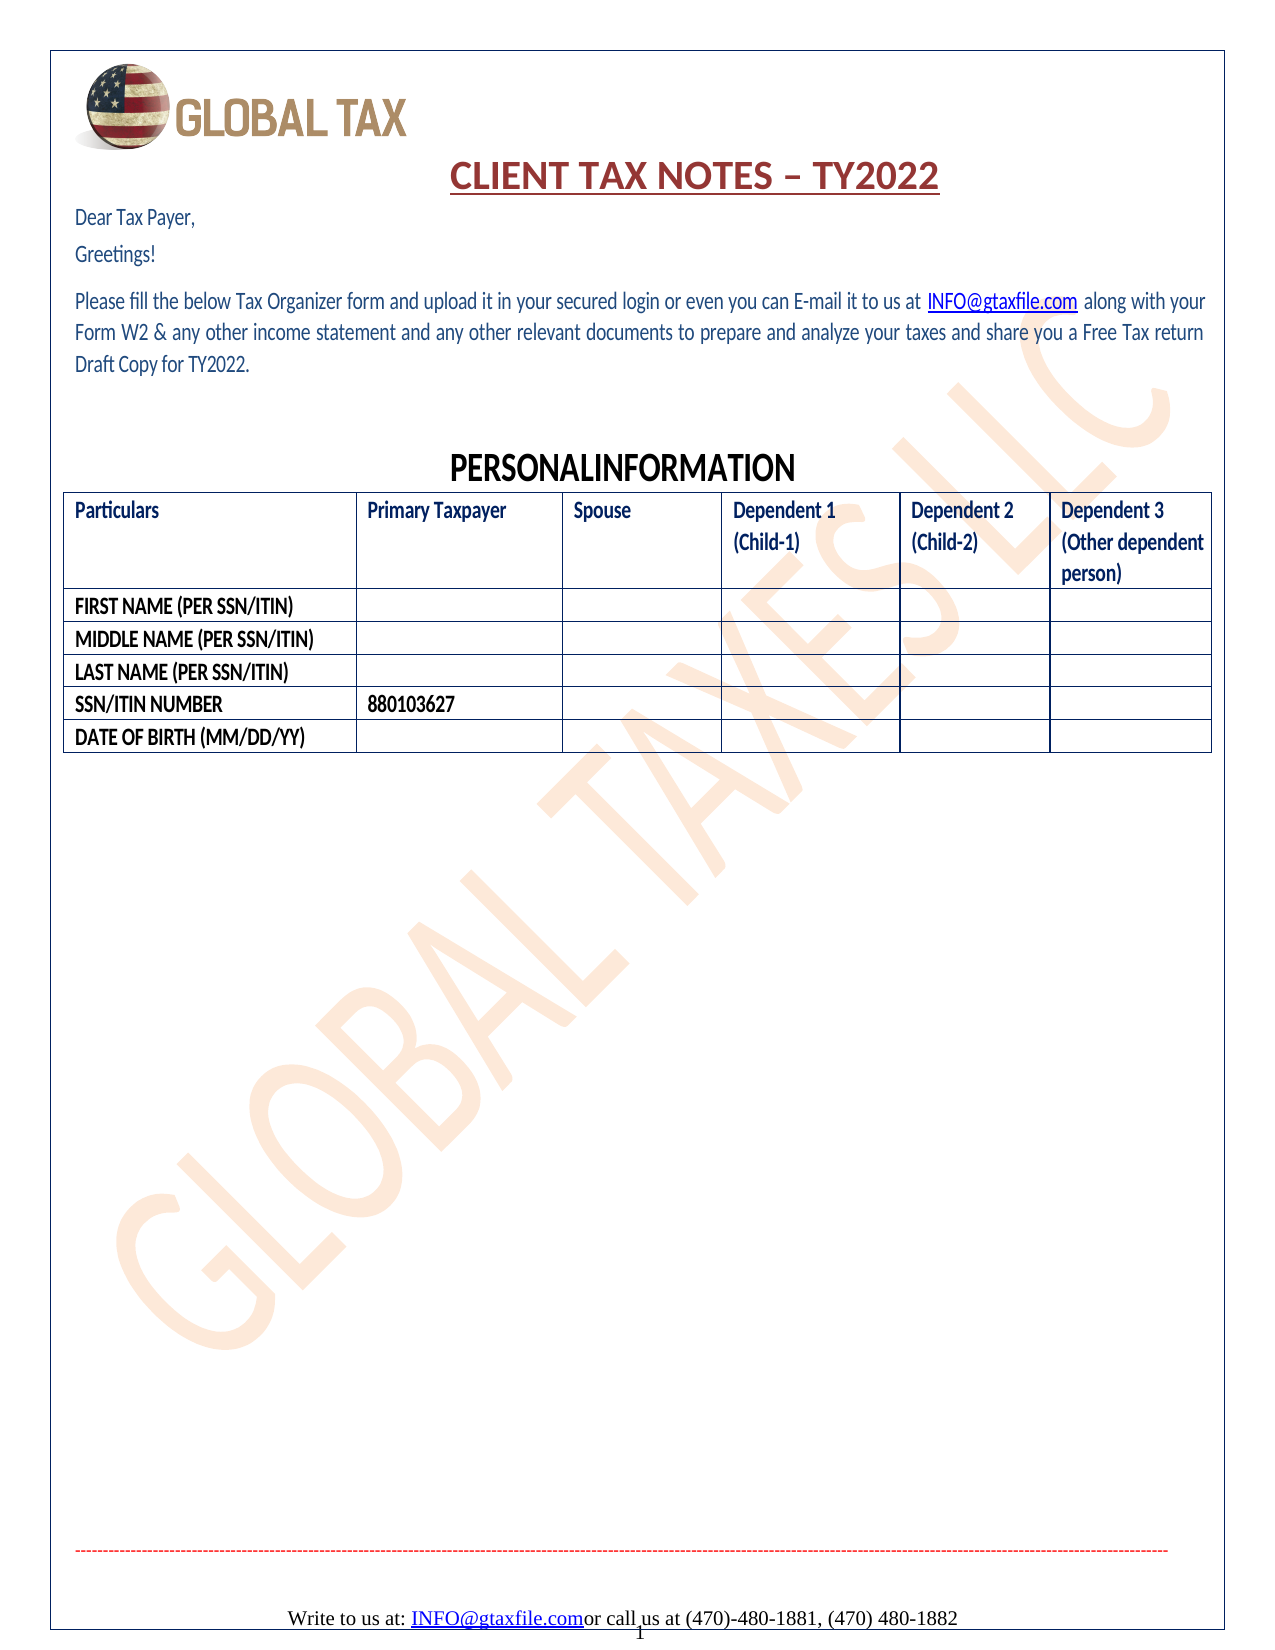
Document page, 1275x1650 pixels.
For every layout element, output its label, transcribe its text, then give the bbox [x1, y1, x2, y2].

table_cell MIDDLE NAME (PER SSN/ITIN) [64, 622, 356, 653]
table_cell 880103627 [357, 687, 562, 719]
table_header Spouse [563, 493, 721, 588]
table_cell [563, 720, 721, 752]
table_cell [901, 622, 1049, 653]
table_cell [1051, 622, 1211, 653]
text PERSONALINFORMATION [375, 440, 1206, 492]
table_cell [1051, 655, 1211, 686]
table_cell FIRST NAME (PER SSN/ITIN) [64, 589, 356, 621]
table_cell [563, 622, 721, 653]
text Greetings! [75, 237, 1206, 268]
table_cell [722, 622, 899, 653]
table_header Primary Taxpayer [357, 493, 562, 588]
table_cell [1051, 720, 1211, 752]
table_cell [901, 589, 1049, 621]
table_cell [1051, 589, 1211, 621]
table_cell [722, 687, 899, 719]
table_cell [901, 720, 1049, 752]
table_cell [901, 655, 1049, 686]
table_header Dependent 3 (Other dependent person) [1051, 493, 1211, 588]
table_cell [901, 687, 1049, 719]
table_header Particulars [64, 493, 356, 588]
table_cell [563, 687, 721, 719]
table_cell [357, 589, 562, 621]
table_cell [563, 655, 721, 686]
table_cell [722, 589, 899, 621]
table_header Dependent 1 (Child-1) [722, 493, 899, 588]
table_cell LAST NAME (PER SSN/ITIN) [64, 655, 356, 686]
table_cell [357, 622, 562, 653]
table_cell [722, 720, 899, 752]
table_header Dependent 2 (Child-2) [901, 493, 1049, 588]
text Dear Tax Payer, [75, 200, 1206, 232]
text Please fill the below Tax Organizer form and upload it in your secured login or even you can E-mail it to us at INFO@gtaxfile.com along with your Form W2 & any other income statement and any other relevant documents to prepare and analyze your taxes and share you a Free Tax return Draft Copy for TY2022. [75, 284, 1206, 379]
text CLIENT TAX NOTES – TY2022 [375, 149, 1200, 200]
picture [75, 63, 407, 150]
table_cell [357, 720, 562, 752]
table_cell [563, 589, 721, 621]
table_cell DATE OF BIRTH (MM/DD/YY) [64, 720, 356, 752]
table_cell [1051, 687, 1211, 719]
table_cell SSN/ITIN NUMBER [64, 687, 356, 719]
table_cell [357, 655, 562, 686]
table_cell [722, 655, 899, 686]
